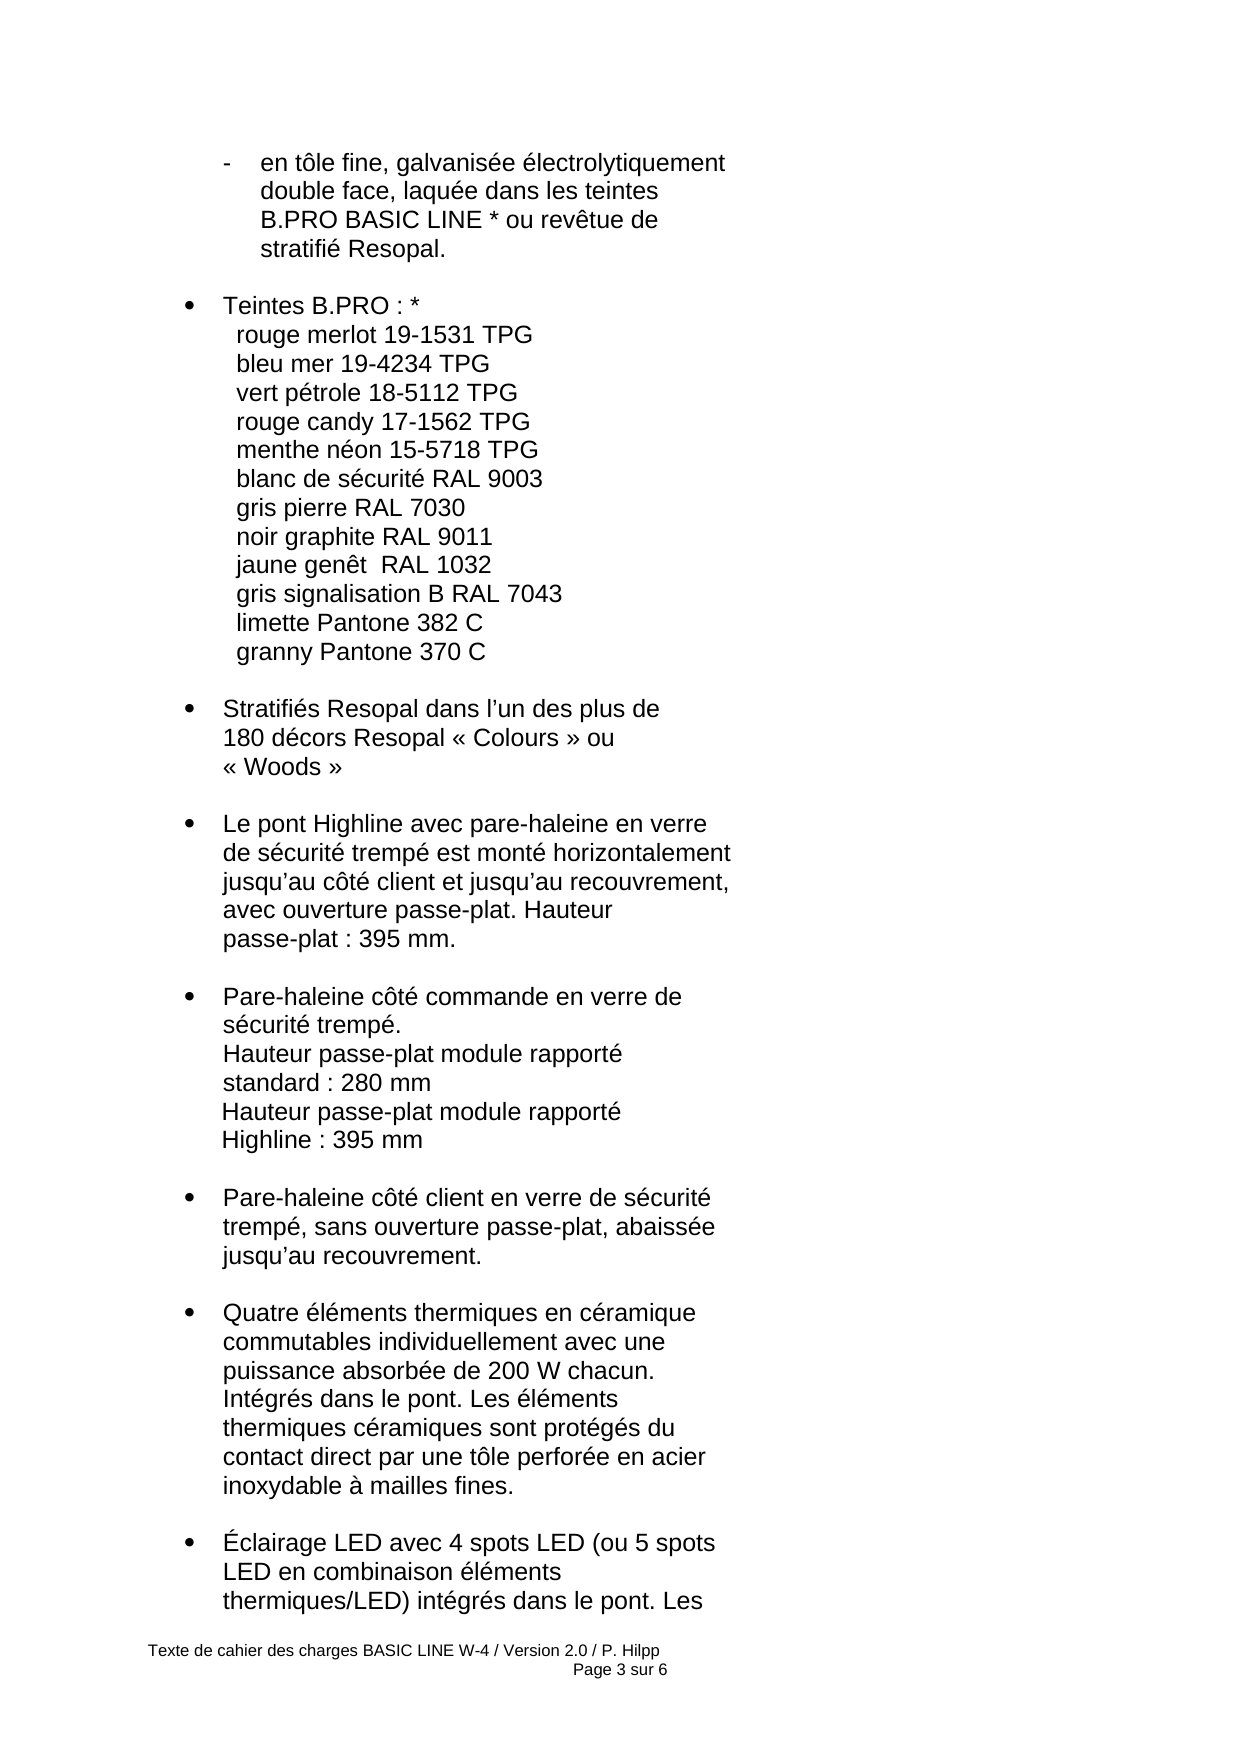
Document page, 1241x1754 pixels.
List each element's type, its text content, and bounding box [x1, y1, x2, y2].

text vert pétrole 18-5112 TPG [221, 378, 738, 406]
text noir graphite RAL 9011 [221, 521, 738, 550]
text bleu mer 19-4234 TPG [221, 349, 738, 378]
text Hauteur passe-plat module rapporté Highline : 395 mm [221, 1097, 738, 1154]
list Pare-haleine côté commande en verre de sécurité trempé. [185, 982, 738, 1039]
text blanc de sécurité RAL 9003 [221, 464, 738, 493]
list Teintes B.PRO : * [185, 291, 1093, 320]
text rouge candy 17-1562 TPG [221, 406, 738, 435]
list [185, 1528, 738, 1614]
text menthe néon 15-5718 TPG [221, 435, 738, 464]
list Stratifiés Resopal dans l’un des plus de 180 décors Resopal « Colours » ou « Woods » [185, 694, 738, 780]
text limette Pantone 382 C [221, 608, 738, 636]
list Pare-haleine côté client en verre de sécurité trempé, sans ouverture passe-plat, abaissée jusqu’au recouvrement. [185, 1183, 738, 1269]
list Le pont Highline avec pare-haleine en verre de sécurité trempé est monté horizontalement jusqu’au côté client et jusqu’au recouvrement, avec ouverture passe-plat. Hauteur passe-plat : 395 mm. [185, 809, 738, 953]
list en tôle fine, galvanisée électrolytiquement double face, laquée dans les teintes B.PRO BASIC LINE * ou revêtue de stratifié Resopal. [223, 148, 738, 263]
text gris signalisation B RAL 7043 [221, 579, 738, 608]
list Quatre éléments thermiques en céramique commutables individuellement avec une puissance absorbée de 200 W chacun. Intégrés dans le pont. Les éléments thermiques céramiques sont protégés du contact direct par une tôle perforée en acier inoxydable à mailles fines. [185, 1298, 738, 1499]
text granny Pantone 370 C [221, 636, 738, 665]
text rouge merlot 19-1531 TPG [221, 320, 738, 349]
text gris pierre RAL 7030 [221, 493, 738, 521]
text jaune genêt RAL 1032 [221, 550, 738, 579]
text Hauteur passe-plat module rapporté standard : 280 mm [223, 1039, 738, 1097]
